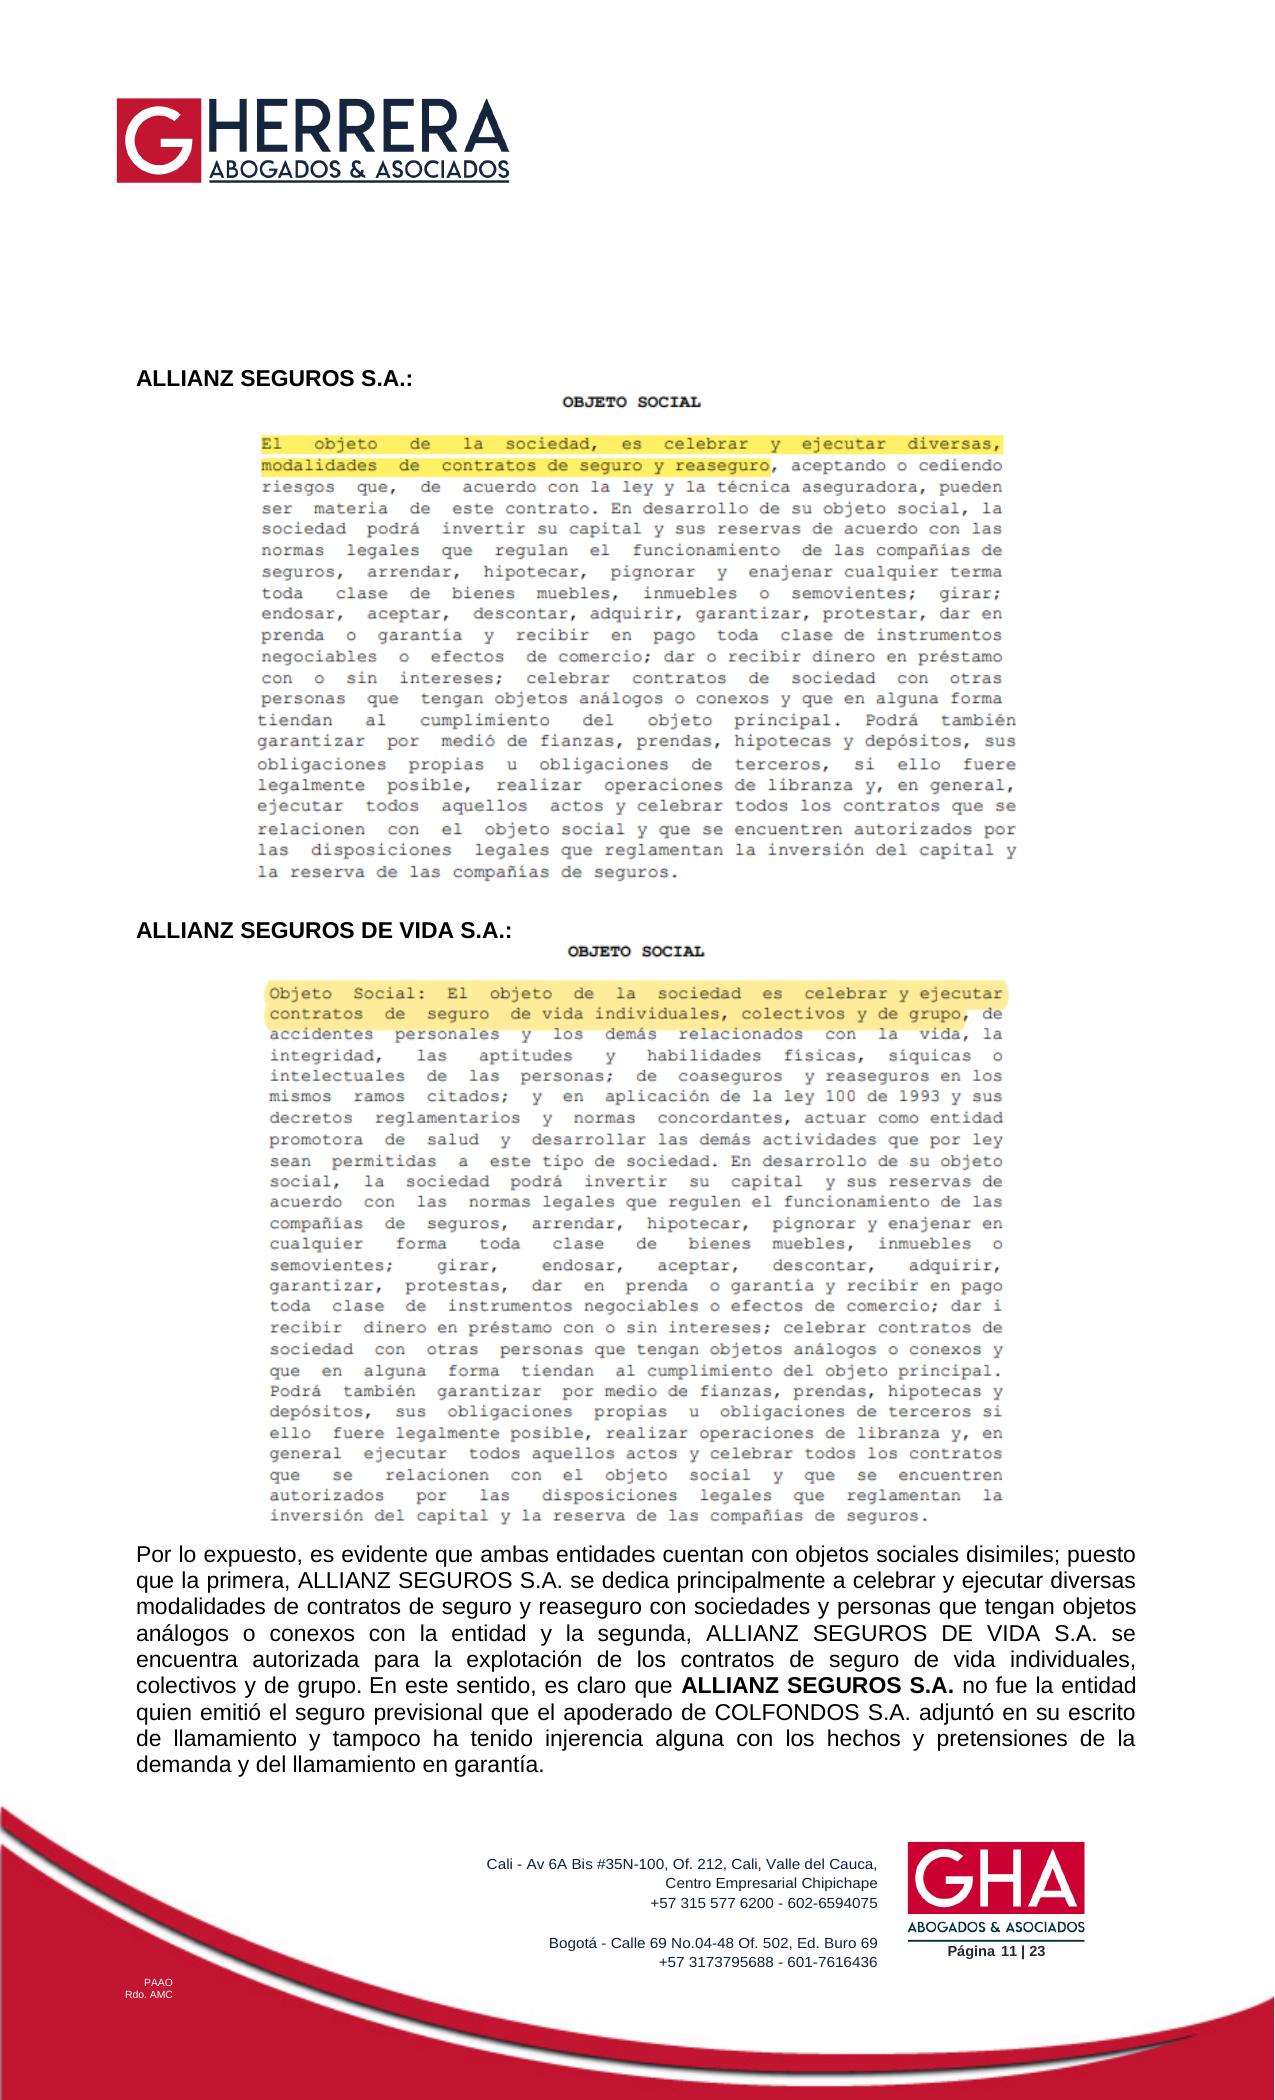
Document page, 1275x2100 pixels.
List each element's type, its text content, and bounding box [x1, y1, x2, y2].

text Por lo expuesto, es evidente que ambas entidades cuentan con objetos sociales disimiles; puesto que la primera, ALLIANZ SEGUROS S.A. se dedica principalmente a celebrar y ejecutar diversas modalidades de contratos de seguro y reaseguro con sociedades y personas que tengan objetos análogos o conexos con la entidad y la segunda, ALLIANZ SEGUROS DE VIDA S.A. se encuentra autorizada para la explotación de los contratos de seguro de vida individuales, colectivos y de grupo. En este sentido, es claro que ALLIANZ SEGUROS S.A. no fue la entidad quien emitió el seguro previsional que el apoderado de COLFONDOS S.A. adjuntó en su escrito de llamamiento y tampoco ha tenido injerencia alguna con los hechos y pretensiones de la demanda y del llamamiento en garantía. [136, 1541, 1137, 1778]
text ALLIANZ SEGUROS DE VIDA S.A.: [136, 917, 1137, 943]
picture [246, 391, 1027, 891]
picture [0, 1793, 1275, 2100]
picture [256, 943, 1017, 1541]
text ALLIANZ SEGUROS S.A.: [136, 365, 1137, 391]
picture [96, 75, 529, 206]
